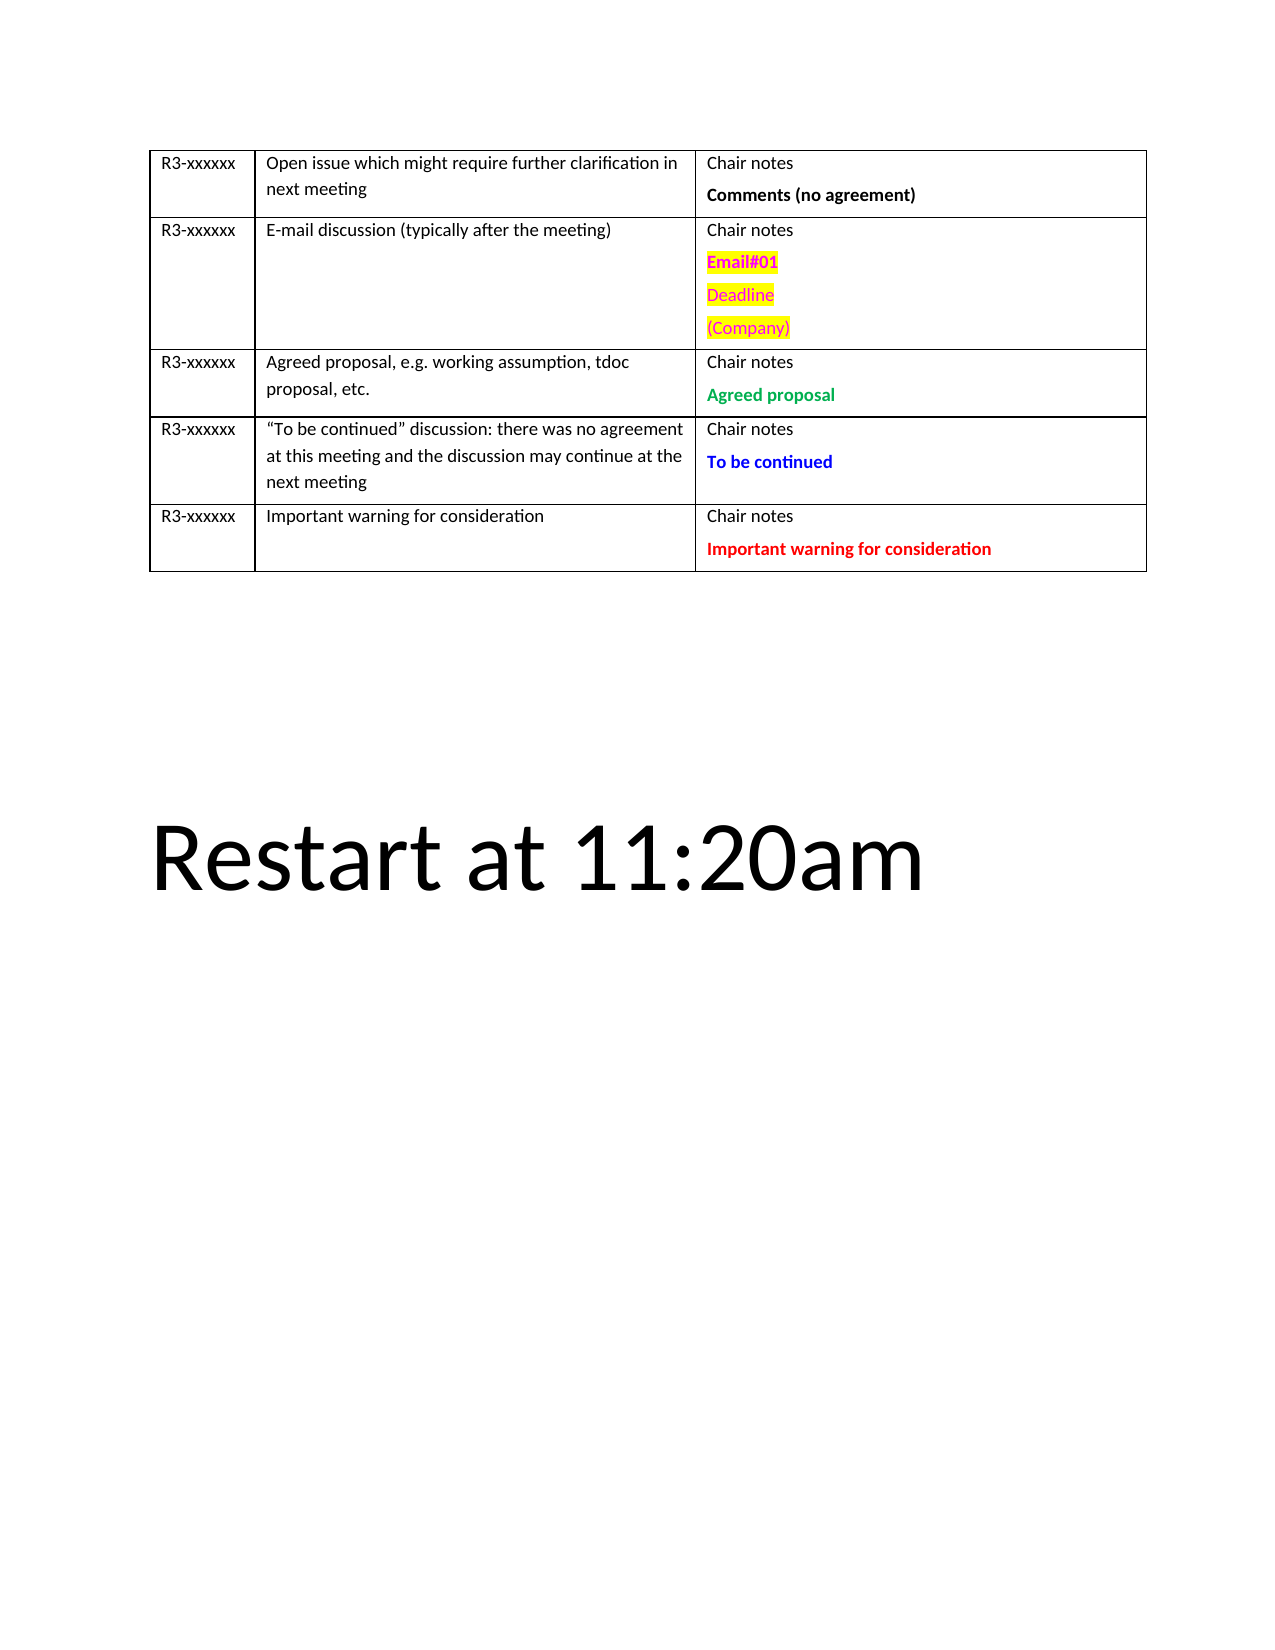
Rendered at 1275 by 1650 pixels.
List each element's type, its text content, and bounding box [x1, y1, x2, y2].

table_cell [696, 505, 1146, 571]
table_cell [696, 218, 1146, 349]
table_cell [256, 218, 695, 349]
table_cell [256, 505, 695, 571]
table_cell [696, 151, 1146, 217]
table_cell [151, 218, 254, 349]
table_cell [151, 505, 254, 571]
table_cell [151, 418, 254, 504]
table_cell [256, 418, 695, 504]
text Restart at 11:20am [150, 793, 1125, 916]
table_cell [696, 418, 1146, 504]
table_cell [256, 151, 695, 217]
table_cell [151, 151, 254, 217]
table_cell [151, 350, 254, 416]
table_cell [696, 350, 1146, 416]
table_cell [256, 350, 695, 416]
